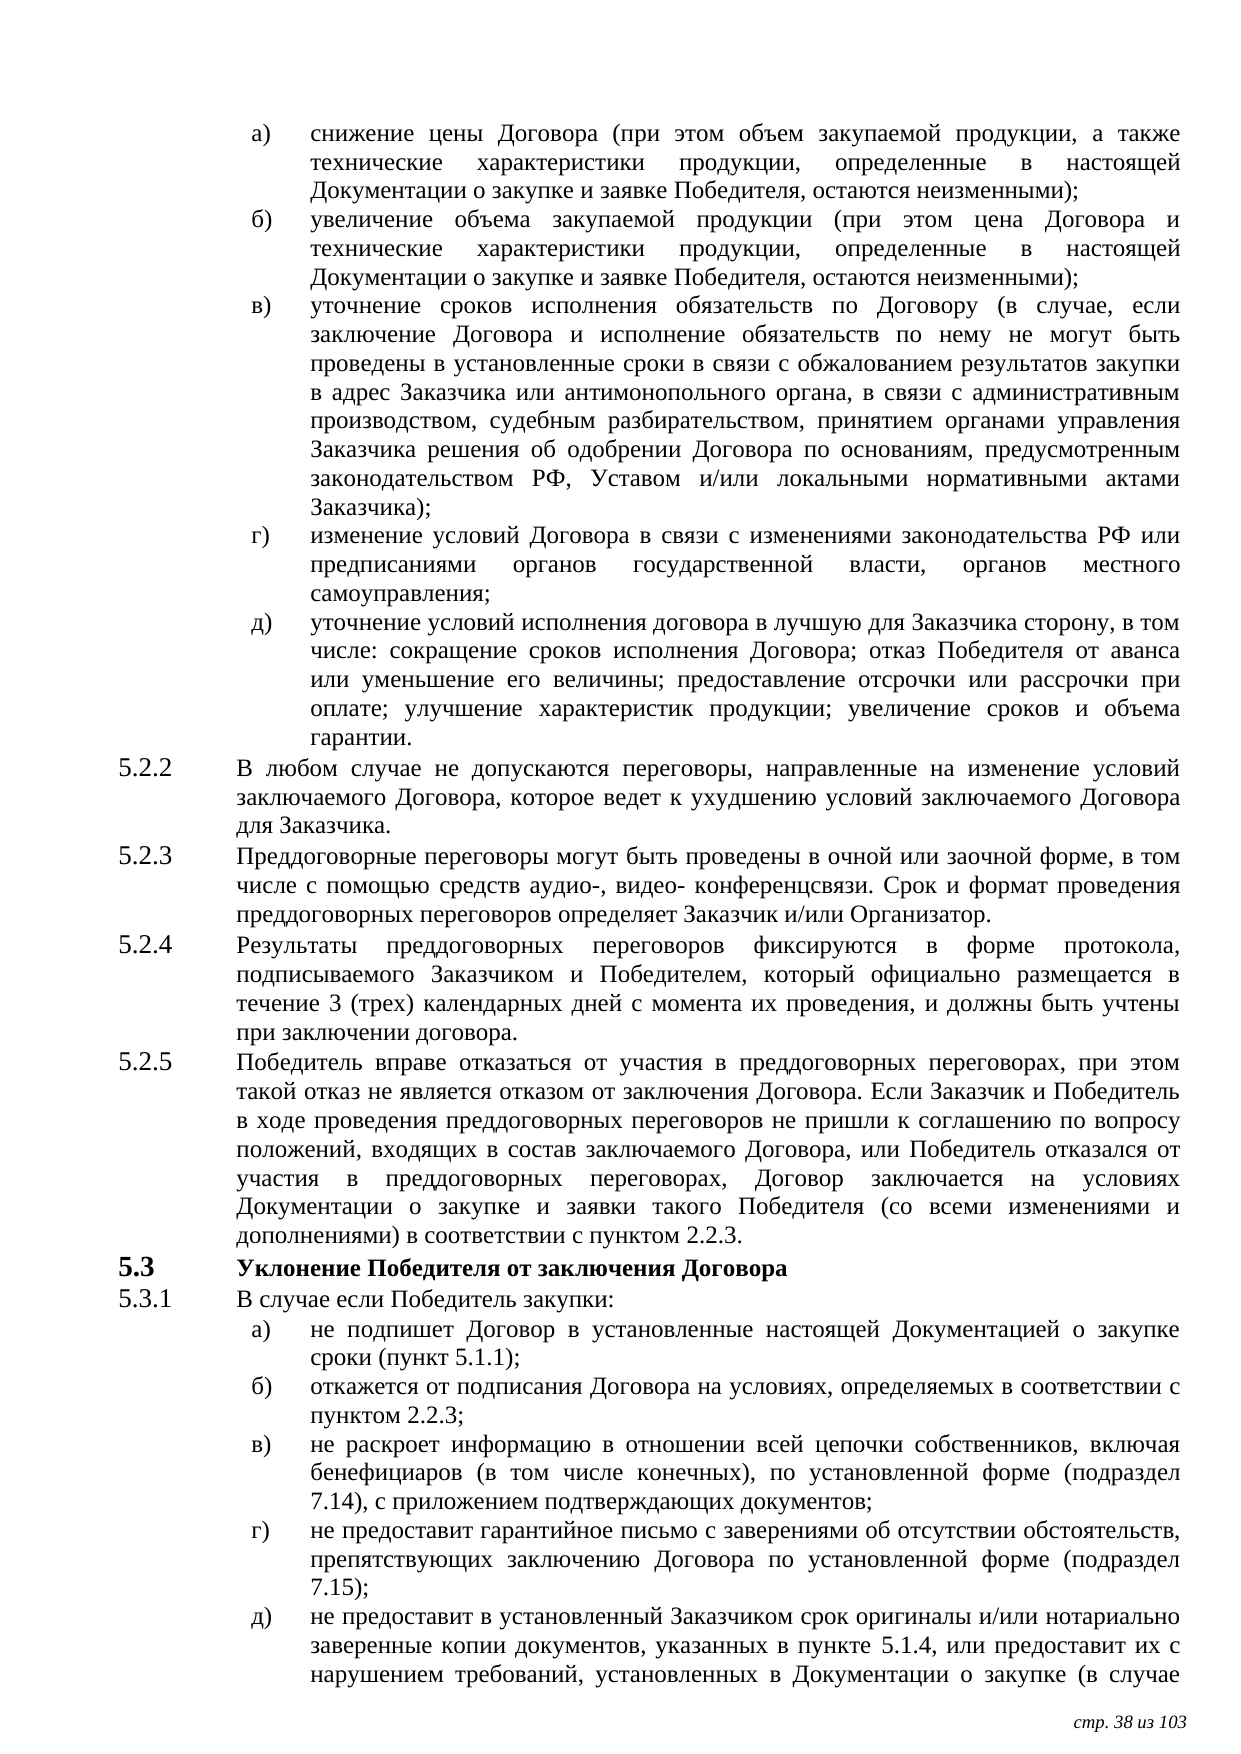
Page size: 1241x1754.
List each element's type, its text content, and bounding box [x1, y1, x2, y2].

subtitle Уклонение Победителя от заключения Договора [118, 1249, 1181, 1282]
text не раскроет информацию в отношении всей цепочки собственников, включая бенефициаров (в том числе конечных), по установленной форме (подраздел 7.14), с приложением подтверждающих документов; [251, 1429, 1181, 1515]
text В случае если Победитель закупки: [118, 1282, 1181, 1314]
text снижение цены Договора (при этом объем закупаемой продукции, а также технические характеристики продукции, определенные в настоящей Документации о закупке и заявке Победителя, остаются неизменными); [251, 118, 1181, 204]
text откажется от подписания Договора на условиях, определяемых в соответствии с пунктом 2.2.3; [251, 1371, 1181, 1429]
text В любом случае не допускаются переговоры, направленные на изменение условий заключаемого Договора, которое ведет к ухудшению условий заключаемого Договора для Заказчика. [118, 751, 1181, 839]
text увеличение объема закупаемой продукции (при этом цена Договора и технические характеристики продукции, определенные в настоящей Документации о закупке и заявке Победителя, остаются неизменными); [251, 204, 1181, 291]
text Преддоговорные переговоры могут быть проведены в очной или заочной форме, в том числе с помощью средств аудио-, видео- конференцсвязи. Срок и формат проведения преддоговорных переговоров определяет Заказчик и/или Организатор. [118, 839, 1181, 928]
text изменение условий Договора в связи с изменениями законодательства РФ или предписаниями органов государственной власти, органов местного самоуправления; [251, 521, 1181, 607]
text уточнение условий исполнения договора в лучшую для Заказчика сторону, в том числе: сокращение сроков исполнения Договора; отказ Победителя от аванса или уменьшение его величины; предоставление отсрочки или рассрочки при оплате; улучшение характеристик продукции; увеличение сроков и объема гарантии. [251, 607, 1181, 751]
text не предоставит гарантийное письмо с заверениями об отсутствии обстоятельств, препятствующих заключению Договора по установленной форме (подраздел 7.15); [251, 1515, 1181, 1601]
text не подпишет Договор в установленные настоящей Документацией о закупке сроки (пункт 5.1.1); [251, 1314, 1181, 1371]
text уточнение сроков исполнения обязательств по Договору (в случае, если заключение Договора и исполнение обязательств по нему не могут быть проведены в установленные сроки в связи с обжалованием результатов закупки в адрес Заказчика или антимонопольного органа, в связи с административным производством, судебным разбирательством, принятием органами управления Заказчика решения об одобрении Договора по основаниям, предусмотренным законодательством РФ, Уставом и/или локальными нормативными актами Заказчика); [251, 291, 1181, 521]
text Победитель вправе отказаться от участия в преддоговорных переговорах, при этом такой отказ не является отказом от заключения Договора. Если Заказчик и Победитель в ходе проведения преддоговорных переговоров не пришли к соглашению по вопросу положений, входящих в состав заключаемого Договора, или Победитель отказался от участия в преддоговорных переговорах, Договор заключается на условиях Документации о закупке и заявки такого Победителя (со всеми изменениями и дополнениями) в соответствии с пунктом 2.2.3. [118, 1045, 1181, 1249]
text Результаты преддоговорных переговоров фиксируются в форме протокола, подписываемого Заказчиком и Победителем, который официально размещается в течение 3 (трех) календарных дней с момента их проведения, и должны быть учтены при заключении договора. [118, 928, 1181, 1045]
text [251, 1601, 1181, 1687]
